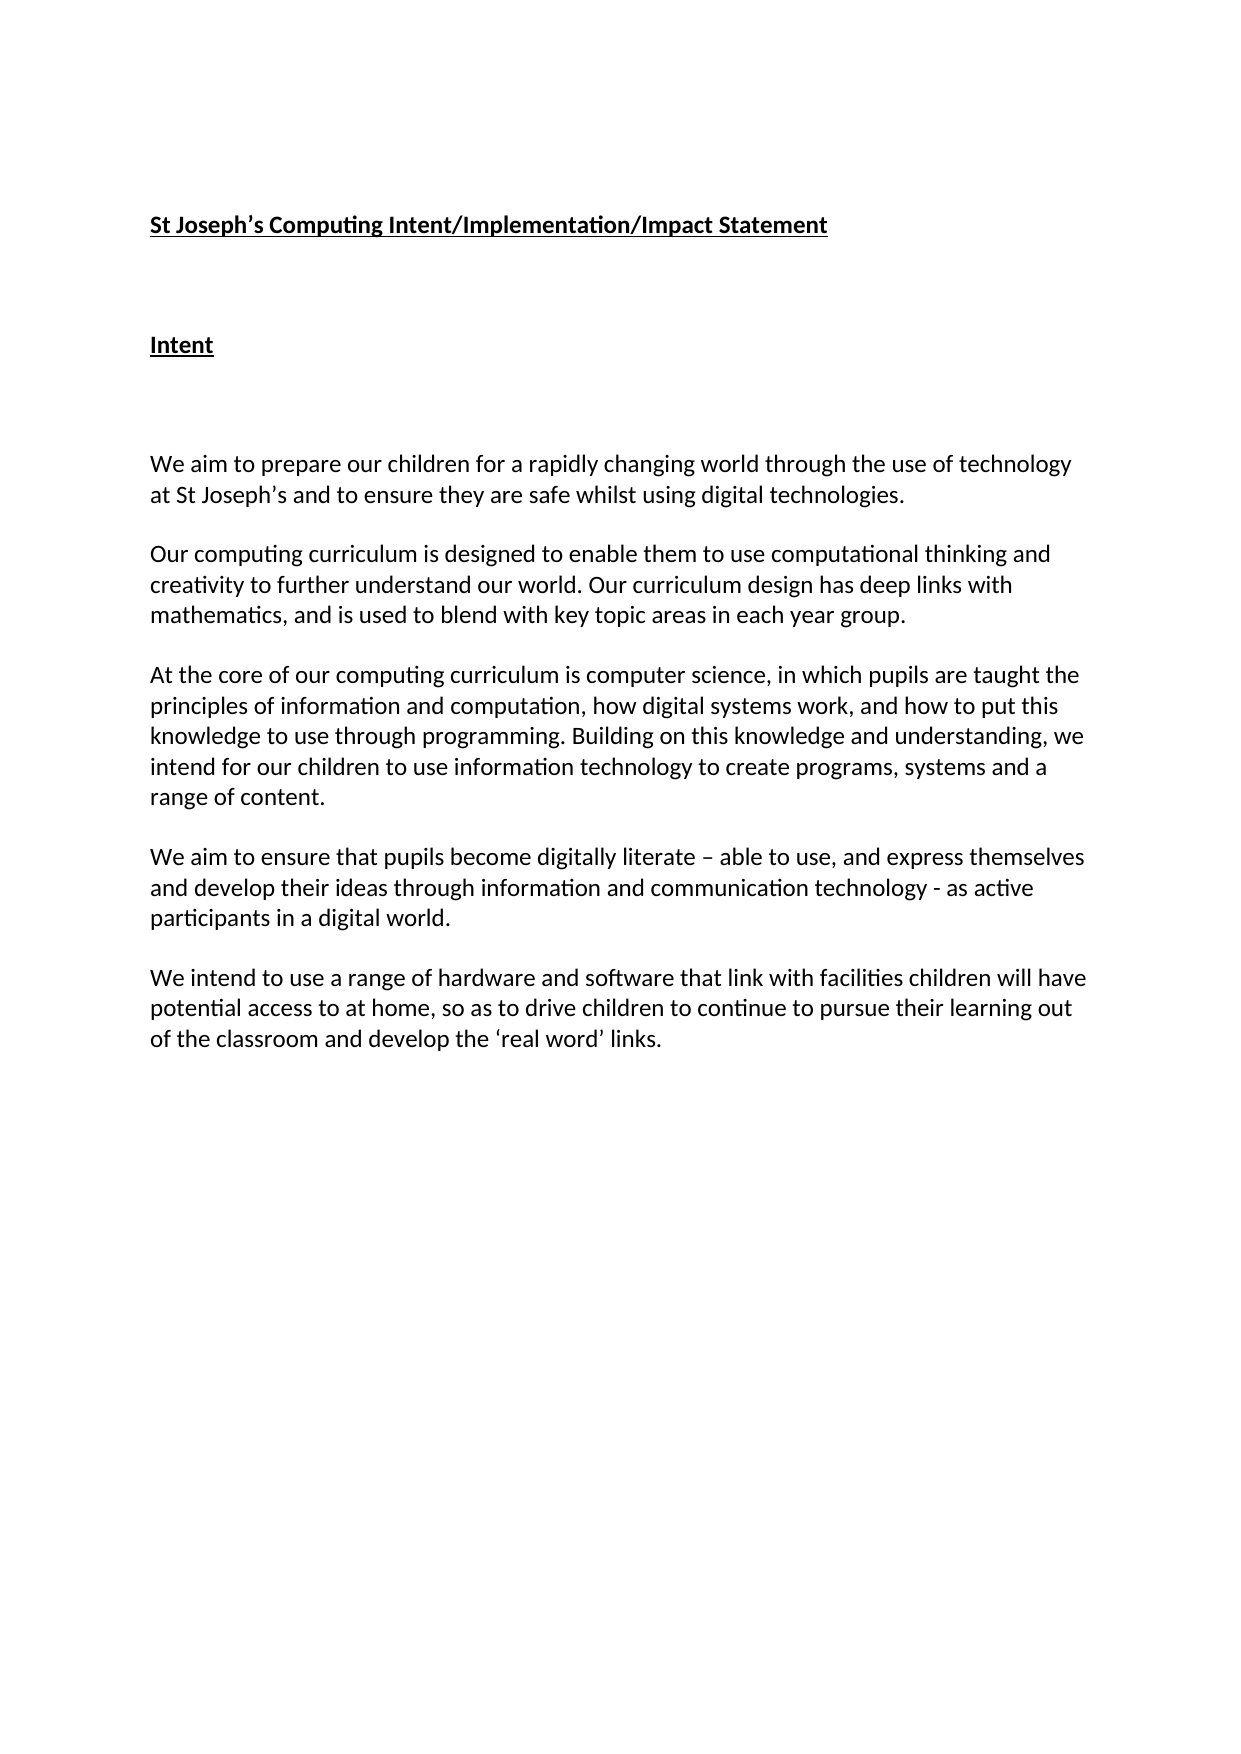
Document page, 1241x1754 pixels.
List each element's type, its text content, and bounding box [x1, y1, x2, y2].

text We aim to prepare our children for a rapidly changing world through the use of technology at St Joseph’s and to ensure they are safe whilst using digital technologies. [150, 448, 1090, 509]
text We aim to ensure that pupils become digitally literate – able to use, and express themselves and develop their ideas through information and communication technology - as active participants in a digital world. [150, 841, 1090, 933]
text At the core of our computing curriculum is computer science, in which pupils are taught the principles of information and computation, how digital systems work, and how to put this knowledge to use through programming. Building on this knowledge and understanding, we intend for our children to use information technology to create programs, systems and a range of content. [150, 659, 1090, 812]
text St Joseph’s Computing Intent/Implementation/Impact Statement [150, 210, 1090, 240]
text Our computing curriculum is designed to enable them to use computational thinking and creativity to further understand our world. Our curriculum design has deep links with mathematics, and is used to blend with key topic areas in each year group. [150, 539, 1090, 630]
text Intent [150, 329, 1090, 359]
text We intend to use a range of hardware and software that link with facilities children will have potential access to at home, so as to drive children to continue to pursue their learning out of the classroom and develop the ‘real word’ links. [150, 962, 1090, 1053]
